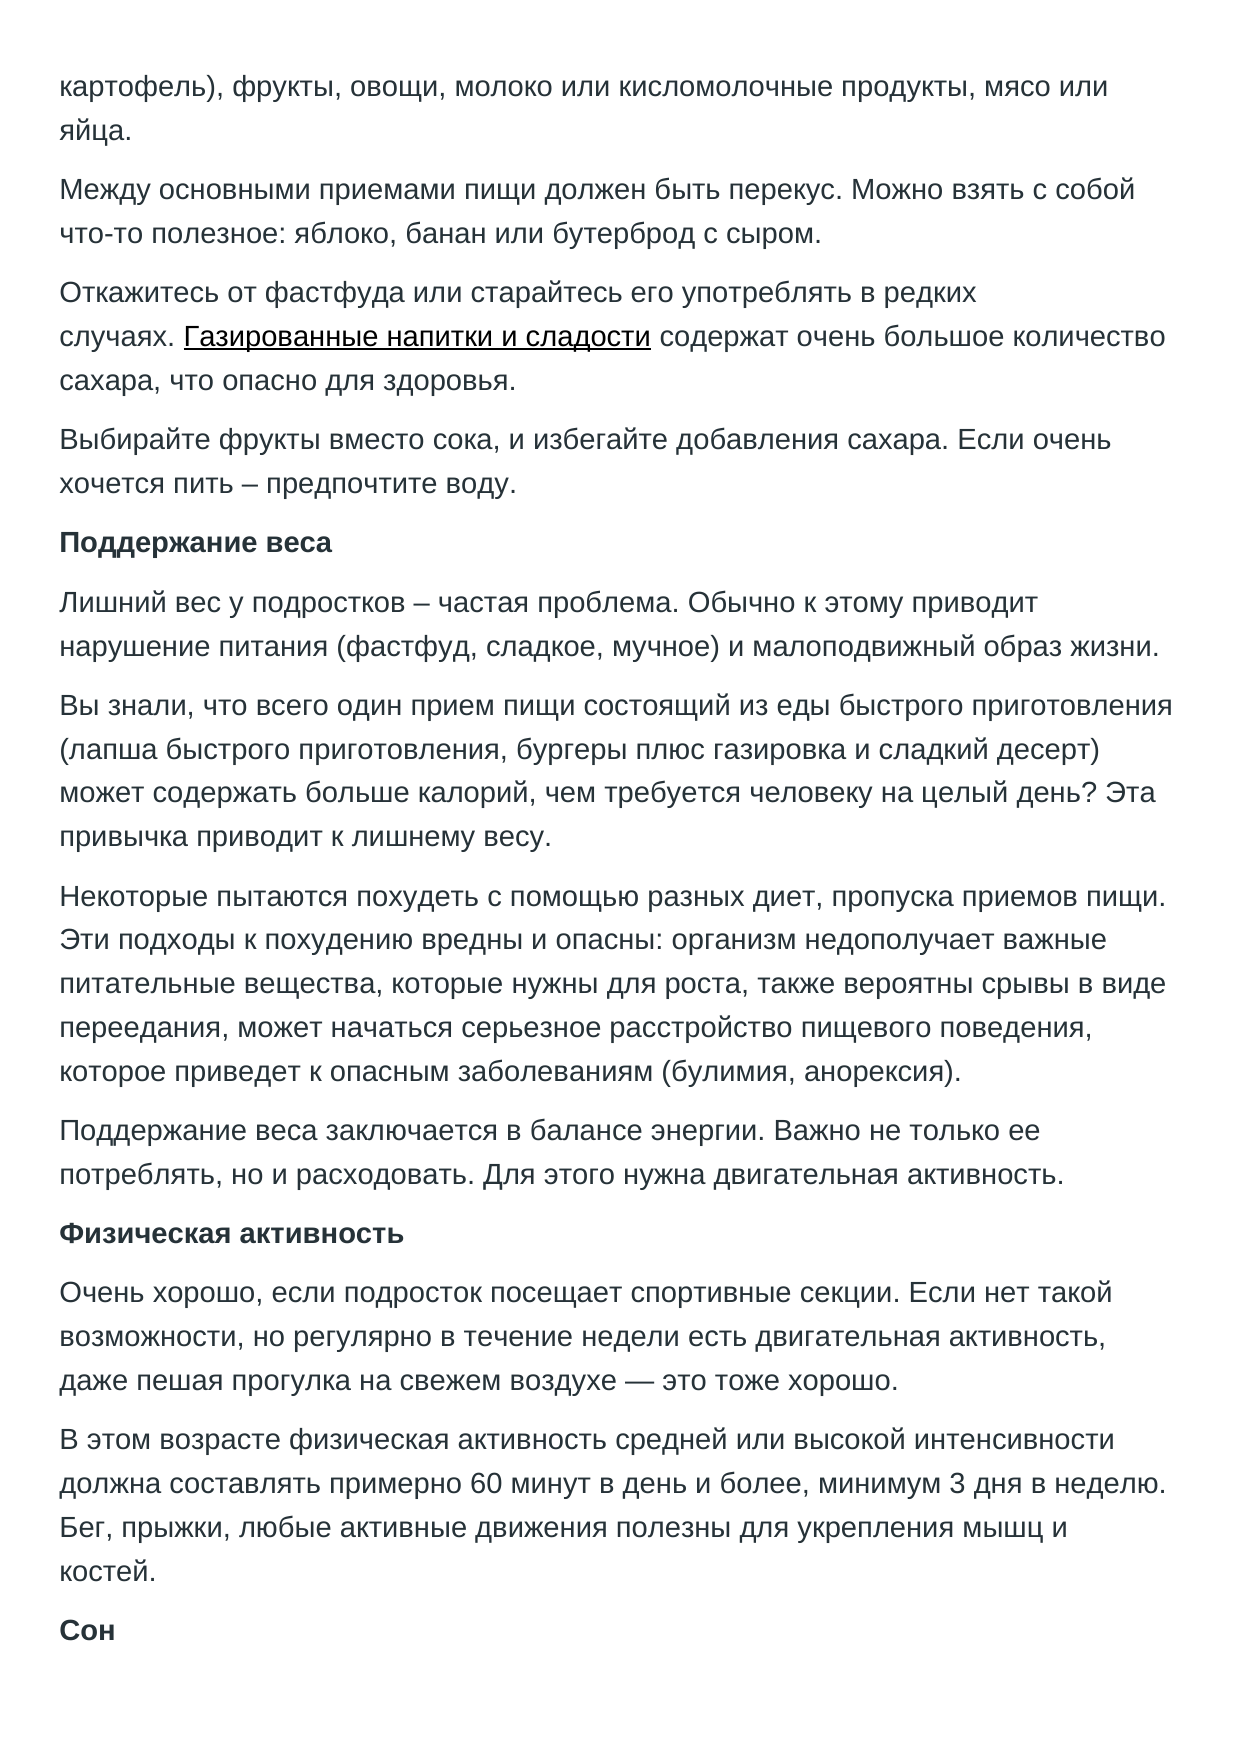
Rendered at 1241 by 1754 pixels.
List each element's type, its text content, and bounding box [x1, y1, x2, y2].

text Откажитесь от фастфуда или старайтесь его употреблять в редких случаях. Газированные напитки и сладости содержат очень большое количество сахара, что опасно для здоровья. [59, 265, 1181, 397]
text Поддержание веса заключается в балансе энергии. Важно не только ее потреблять, но и расходовать. Для этого нужна двигательная активность. [59, 1103, 1181, 1190]
text Лишний вес у подростков – частая проблема. Обычно к этому приводит нарушение питания (фастфуд, сладкое, мучное) и малоподвижный образ жизни. [59, 575, 1181, 662]
text Физическая активность [59, 1206, 1181, 1250]
text Вы знали, что всего один прием пищи состоящий из еды быстрого приготовления (лапша быстрого приготовления, бургеры плюс газировка и сладкий десерт) может содержать больше калорий, чем требуется человеку на целый день? Эта привычка приводит к лишнему весу. [59, 678, 1181, 853]
text Некоторые пытаются похудеть с помощью разных диет, пропуска приемов пищи. Эти подходы к похудению вредны и опасны: организм недополучает важные питательные вещества, которые нужны для роста, также вероятны срывы в виде переедания, может начаться серьезное расстройство пищевого поведения, которое приведет к опасным заболеваниям (булимия, анорексия). [59, 868, 1181, 1087]
text Сон [59, 1603, 1181, 1647]
text В этом возрасте физическая активность средней или высокой интенсивности должна составлять примерно 60 минут в день и более, минимум 3 дня в неделю. Бег, прыжки, любые активные движения полезны для укрепления мышц и костей. [59, 1412, 1181, 1587]
text Поддержание веса [59, 515, 1181, 559]
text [59, 59, 1181, 147]
text Между основными приемами пищи должен быть перекус. Можно взять с собой что-то полезное: яблоко, банан или бутерброд с сыром. [59, 162, 1181, 250]
text Очень хорошо, если подросток посещает спортивные секции. Если нет такой возможности, но регулярно в течение недели есть двигательная активность, даже пешая прогулка на свежем воздухе — это тоже хорошо. [59, 1265, 1181, 1397]
text Выбирайте фрукты вместо сока, и избегайте добавления сахара. Если очень хочется пить – предпочтите воду. [59, 412, 1181, 500]
